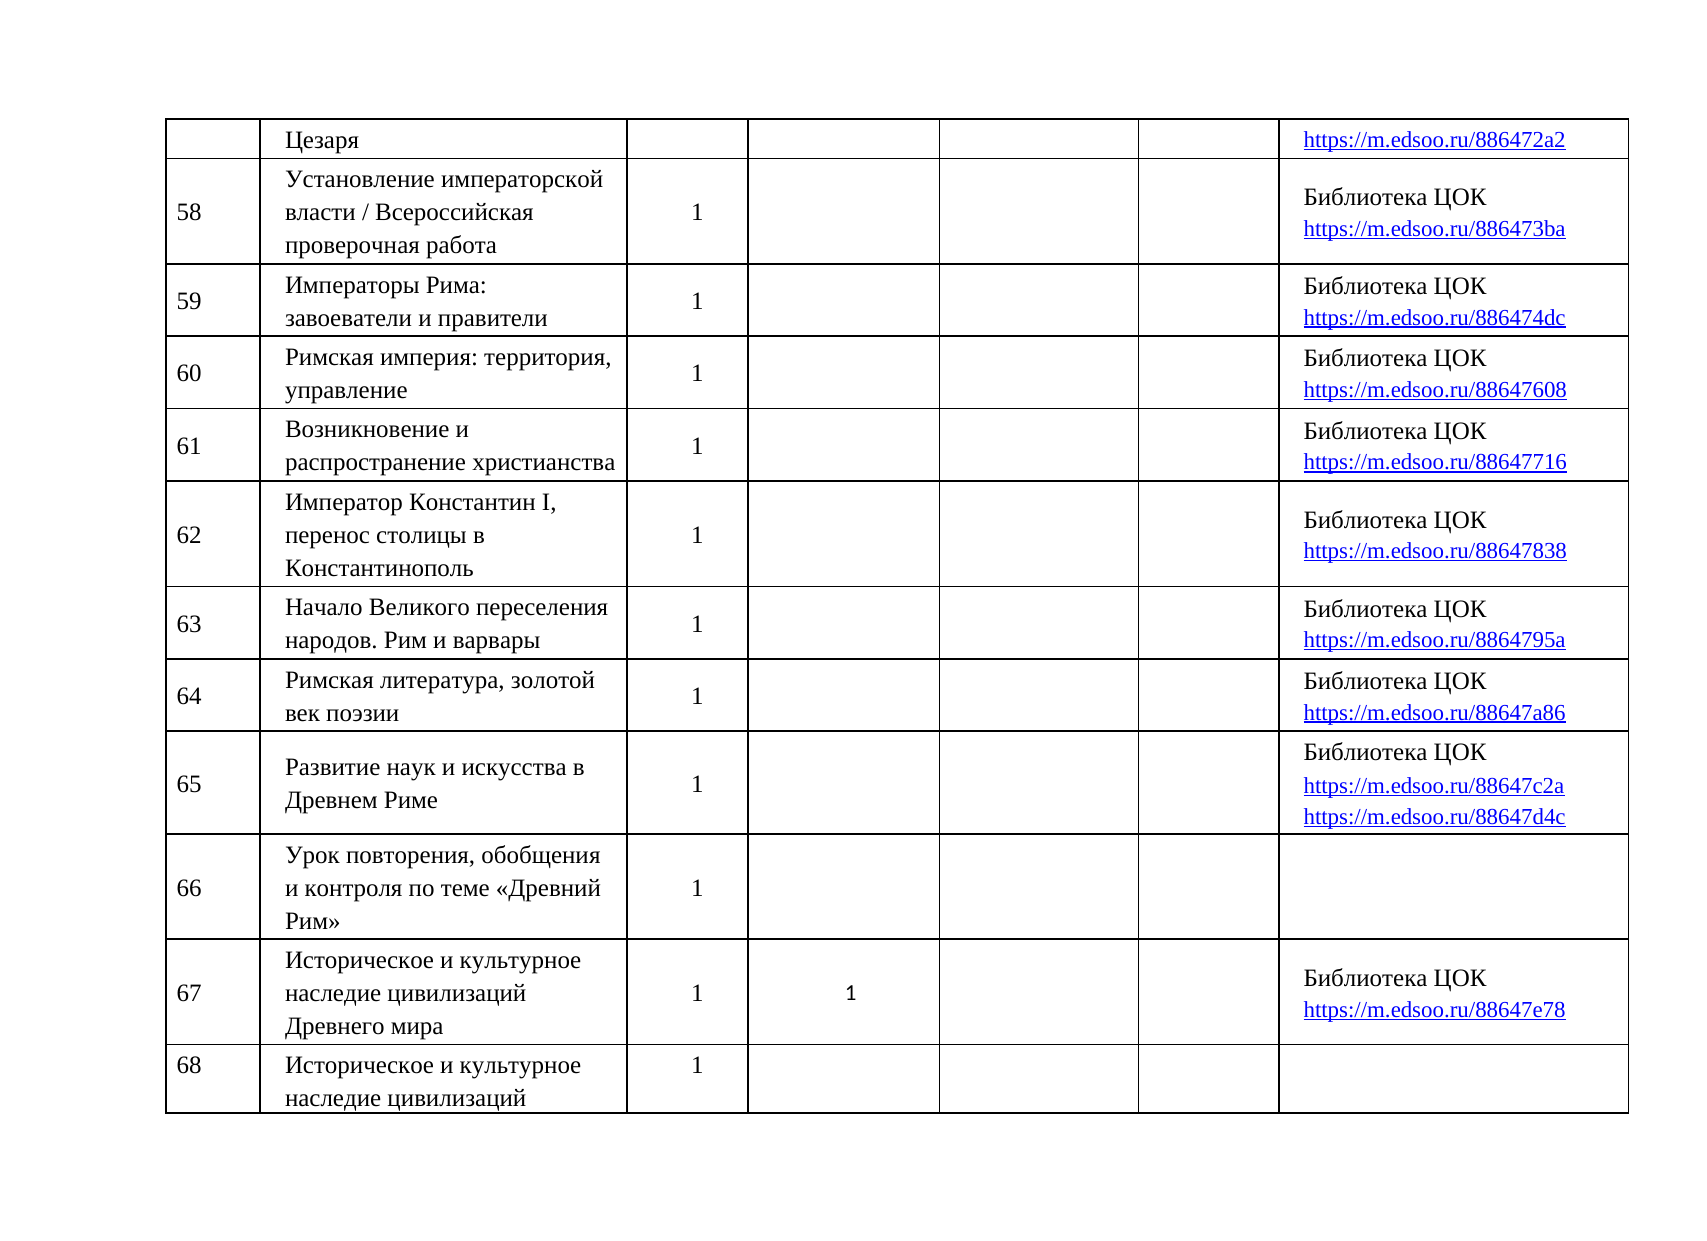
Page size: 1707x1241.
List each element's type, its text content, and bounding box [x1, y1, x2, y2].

table_cell [749, 265, 939, 335]
table_cell [749, 660, 939, 730]
table_cell 1 [628, 660, 747, 730]
table_cell [940, 660, 1138, 730]
table_cell [940, 337, 1138, 408]
table_cell [749, 1045, 939, 1112]
table_cell 60 [167, 337, 259, 408]
table_cell 1 [628, 159, 747, 263]
table_cell [1139, 409, 1278, 480]
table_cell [261, 1045, 626, 1112]
table_cell 68 [167, 1045, 259, 1112]
table_cell 1 [628, 587, 747, 658]
table_cell [749, 587, 939, 658]
table_cell [940, 587, 1138, 658]
table_cell Библиотека ЦОК https://m.edsoo.ru/88647c2a https://m.edsoo.ru/88647d4c [1280, 732, 1628, 833]
table_cell [1139, 587, 1278, 658]
table_cell [1139, 732, 1278, 833]
table_cell [1139, 159, 1278, 263]
table_cell 62 [167, 482, 259, 586]
table_cell 1 [628, 482, 747, 586]
table_cell Установление императорской власти / Всероссийская проверочная работа [261, 159, 626, 263]
table_cell Библиотека ЦОК https://m.edsoo.ru/8864795a [1280, 587, 1628, 658]
table_cell Библиотека ЦОК https://m.edsoo.ru/88647716 [1280, 409, 1628, 480]
table_cell [749, 159, 939, 263]
table_cell [749, 120, 939, 157]
table_cell [1139, 265, 1278, 335]
table_cell [1139, 120, 1278, 157]
table_cell Библиотека ЦОК https://m.edsoo.ru/886474dc [1280, 265, 1628, 335]
table_cell [940, 732, 1138, 833]
table_cell 58 [167, 159, 259, 263]
table_cell 1 [628, 940, 747, 1044]
table_cell Библиотека ЦОК https://m.edsoo.ru/88647e78 [1280, 940, 1628, 1044]
table_cell [1139, 482, 1278, 586]
table_cell [749, 409, 939, 480]
table_cell 66 [167, 835, 259, 938]
table_cell Возникновение и распространение христианства [261, 409, 626, 480]
table_cell Библиотека ЦОК https://m.edsoo.ru/88647608 [1280, 337, 1628, 408]
table_cell [749, 732, 939, 833]
table_cell [940, 482, 1138, 586]
table_cell Римская литература, золотой век поэзии [261, 660, 626, 730]
table_cell [940, 940, 1138, 1044]
table_cell [940, 120, 1138, 157]
table_cell Начало Великого переселения народов. Рим и варвары [261, 587, 626, 658]
table_cell [1139, 1045, 1278, 1112]
table_cell [940, 159, 1138, 263]
table_cell Библиотека ЦОК https://m.edsoo.ru/88647a86 [1280, 660, 1628, 730]
table_cell 57 [167, 120, 259, 157]
table_cell 1 [749, 940, 939, 1044]
table_cell 64 [167, 660, 259, 730]
table_cell [940, 409, 1138, 480]
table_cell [261, 940, 626, 1044]
table_cell [940, 1045, 1138, 1112]
table_cell [1280, 1045, 1628, 1112]
table_cell Император Константин I, перенос столицы в Константинополь [261, 482, 626, 586]
table_cell [940, 835, 1138, 938]
table_cell 1 [628, 265, 747, 335]
table_cell [1139, 660, 1278, 730]
table_cell 1 [628, 120, 747, 157]
table_cell [1139, 940, 1278, 1044]
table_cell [1280, 120, 1628, 157]
table_cell 59 [167, 265, 259, 335]
table_cell 1 [628, 835, 747, 938]
table_cell [749, 835, 939, 938]
table_cell Развитие наук и искусства в Древнем Риме [261, 732, 626, 833]
table_cell 1 [628, 1045, 747, 1112]
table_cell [261, 120, 626, 157]
table_cell [1280, 835, 1628, 938]
table_cell Библиотека ЦОК https://m.edsoo.ru/886473ba [1280, 159, 1628, 263]
table_cell [1139, 835, 1278, 938]
table_cell Императоры Рима: завоеватели и правители [261, 265, 626, 335]
table_cell 1 [628, 409, 747, 480]
table_cell [940, 265, 1138, 335]
table_cell 1 [628, 337, 747, 408]
table_cell [749, 482, 939, 586]
table_cell [1139, 337, 1278, 408]
table_cell Римская империя: территория, управление [261, 337, 626, 408]
table_cell 1 [628, 732, 747, 833]
table_cell Урок повторения, обобщения и контроля по теме «Древний Рим» [261, 835, 626, 938]
table_cell 65 [167, 732, 259, 833]
table_cell [749, 337, 939, 408]
table_cell Библиотека ЦОК https://m.edsoo.ru/88647838 [1280, 482, 1628, 586]
table_cell 61 [167, 409, 259, 480]
table_cell 63 [167, 587, 259, 658]
table_cell 67 [167, 940, 259, 1044]
